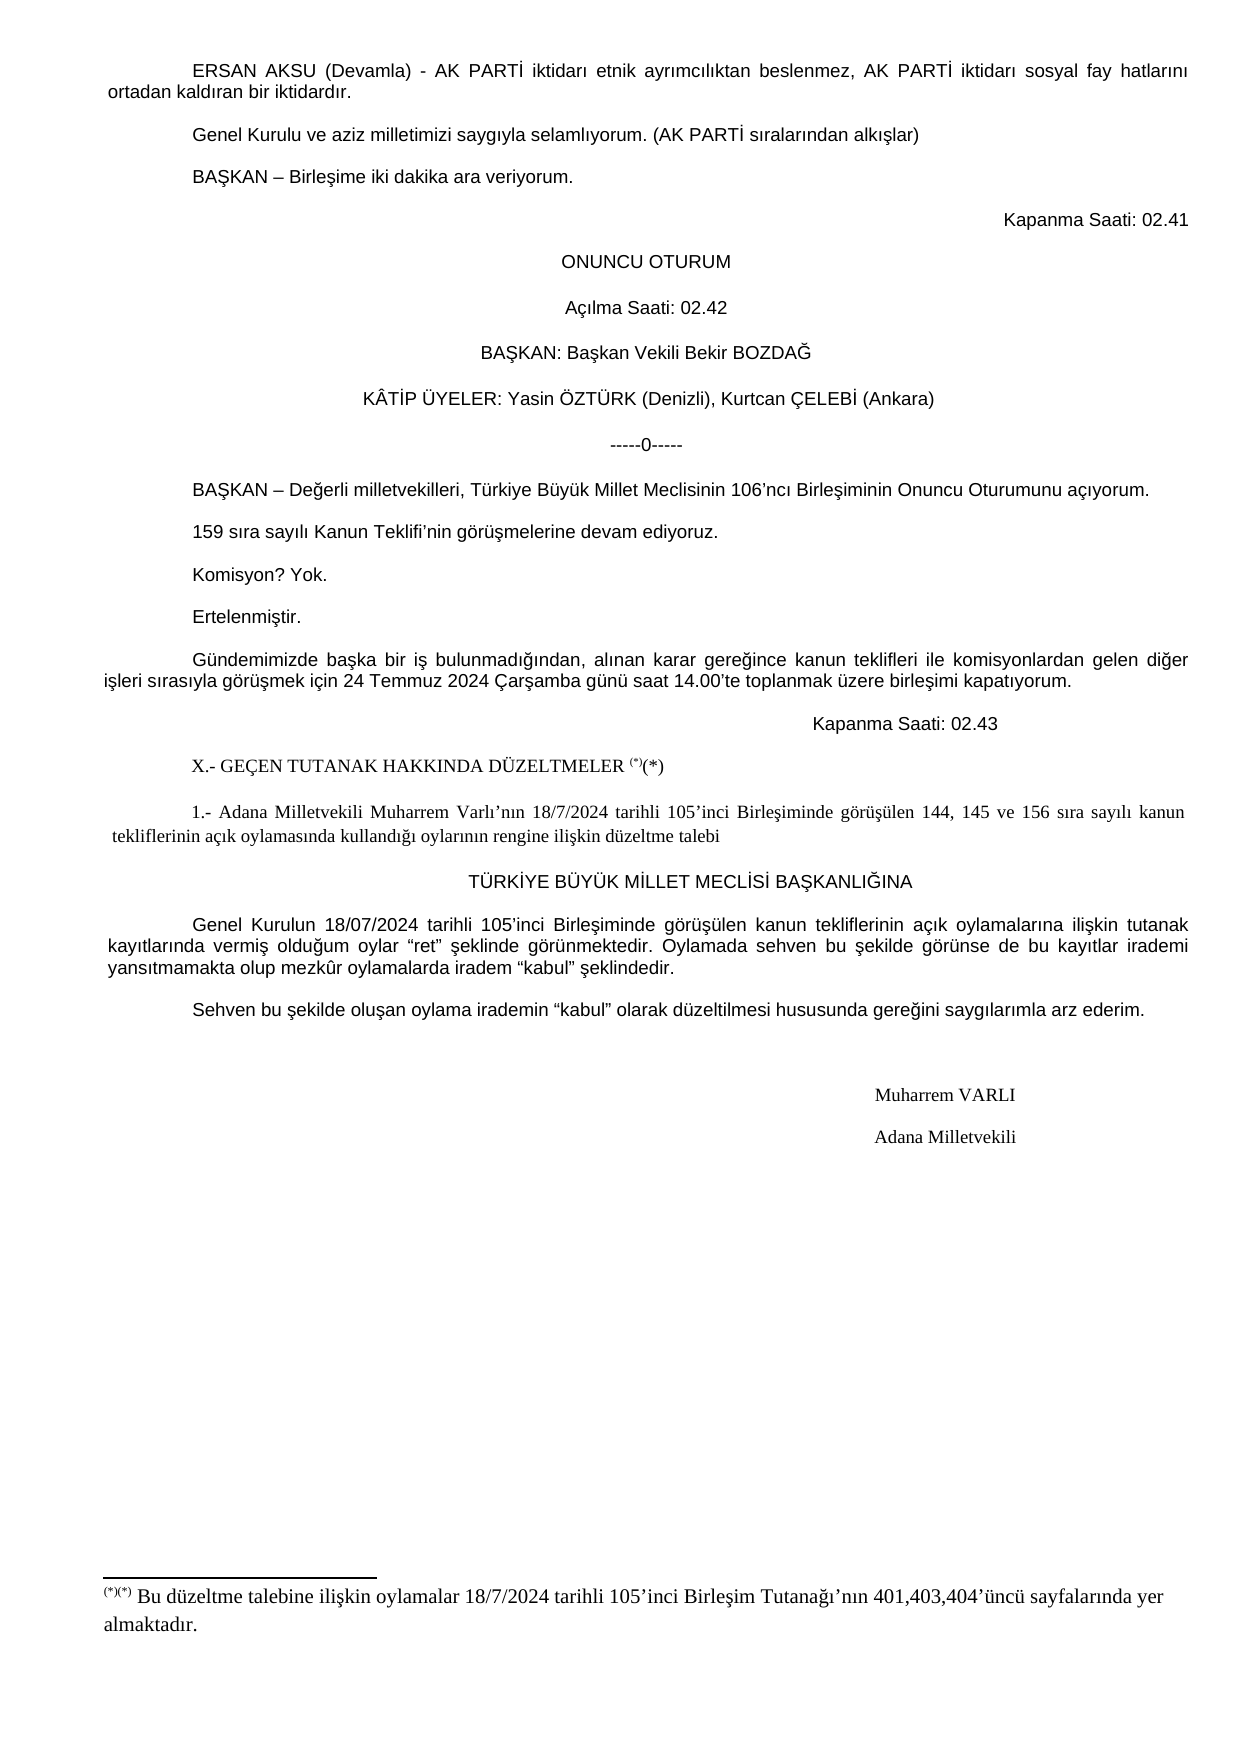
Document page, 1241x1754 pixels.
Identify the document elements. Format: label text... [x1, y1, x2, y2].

text X.- GEÇEN TUTANAK HAKKINDA DÜZELTMELER (*) [112, 755, 1187, 776]
text Komisyon? Yok. [103, 564, 1189, 585]
text Adana Milletvekili [108, 1126, 1189, 1148]
text -----0----- [103, 433, 1189, 455]
text TÜRKİYE BÜYÜK MİLLET MECLİSİ BAŞKANLIĞINA [108, 871, 1189, 892]
text 1.- Adana Milletvekili Muharrem Varlı’nın 18/7/2024 tarihli 105’inci Birleşiminde görüşülen 144, 145 ve 156 sıra sayılı kanun tekliflerinin açık oylamasında kullandığı oylarının rengine ilişkin düzeltme talebi [112, 801, 1187, 847]
text Kapanma Saati: 02.41 [108, 208, 1189, 230]
text Ertelenmiştir. [103, 606, 1189, 628]
text Muharrem VARLI [108, 1084, 1189, 1105]
text Sehven bu şekilde oluşan oylama irademin “kabul” olarak düzeltilmesi hususunda gereğini saygılarımla arz ederim. [108, 999, 1189, 1020]
text BAŞKAN: Başkan Vekili Bekir BOZDAĞ [103, 342, 1189, 364]
text ERSAN AKSU (Devamla) - AK PARTİ iktidarı etnik ayrımcılıktan beslenmez, AK PARTİ iktidarı sosyal fay hatlarını ortadan kaldıran bir iktidardır. [108, 60, 1189, 103]
text Genel Kurulun 18/07/2024 tarihli 105’inci Birleşiminde görüşülen kanun tekliflerinin açık oylamalarına ilişkin tutanak kayıtlarında vermiş olduğum oylar “ret” şeklinde görünmektedir. Oylamada sehven bu şekilde görünse de bu kayıtlar irademi yansıtmamakta olup mezkûr oylamalarda iradem “kabul” şeklindedir. [108, 913, 1189, 978]
text Gündemimizde başka bir iş bulunmadığından, alınan karar gereğince kanun teklifleri ile komisyonlardan gelen diğer işleri sırasıyla görüşmek için 24 Temmuz 2024 Çarşamba günü saat 14.00’te toplanmak üzere birleşimi kapatıyorum. [103, 648, 1189, 692]
text KÂTİP ÜYELER: Yasin ÖZTÜRK (Denizli), Kurtcan ÇELEBİ (Ankara) [103, 388, 1189, 409]
text Açılma Saati: 02.42 [103, 296, 1189, 318]
text Genel Kurulu ve aziz milletimizi saygıyla selamlıyorum. (AK PARTİ sıralarından alkışlar) [108, 124, 1189, 145]
text BAŞKAN – Birleşime iki dakika ara veriyorum. [108, 166, 1189, 188]
text BAŞKAN – Değerli milletvekilleri, Türkiye Büyük Millet Meclisinin 106’ncı Birleşiminin Onuncu Oturumunu açıyorum. [103, 479, 1189, 501]
text Kapanma Saati: 02.43 [635, 712, 1189, 734]
text ONUNCU OTURUM [103, 251, 1189, 272]
text 159 sıra sayılı Kanun Teklifi’nin görüşmelerine devam ediyoruz. [103, 521, 1189, 543]
